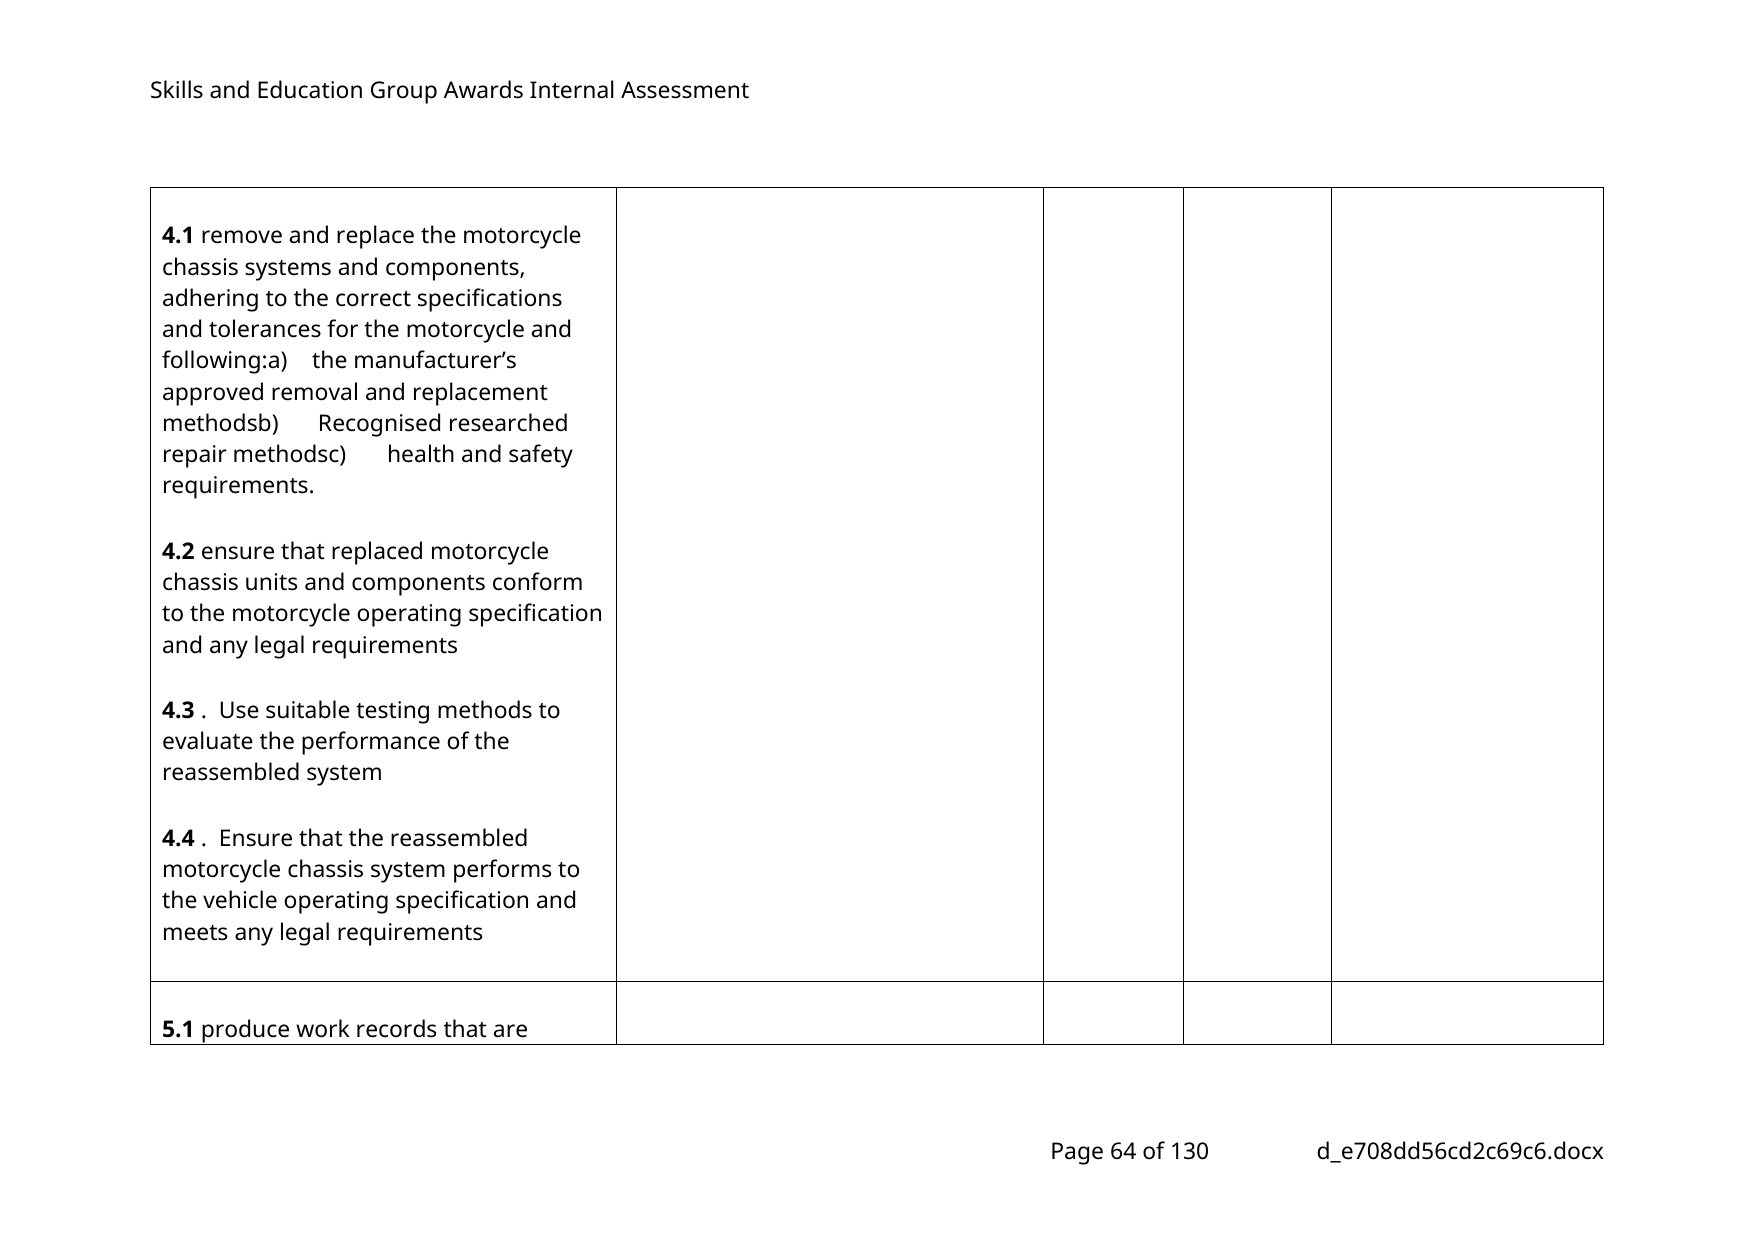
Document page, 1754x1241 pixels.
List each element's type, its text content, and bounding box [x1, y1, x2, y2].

table_cell [1044, 982, 1183, 1044]
table_cell 4.1 remove and replace the motorcycle chassis systems and components, adhering to the correct specifications and tolerances for the motorcycle and following:a) the manufacturer’s approved removal and replacement methodsb) Recognised researched repair methodsc) health and safety requirements. 4.2 ensure that replaced motorcycle chassis units and components conform to the motorcycle operating specification and any legal requirements 4.3 . Use suitable testing methods to evaluate the performance of the reassembled system 4.4 . Ensure that the reassembled motorcycle chassis system performs to the vehicle operating specification and meets any legal requirements [151, 188, 616, 981]
table_cell [1184, 982, 1331, 1044]
table_cell [1332, 188, 1603, 981]
table_cell [1184, 188, 1331, 981]
table_cell [1044, 188, 1183, 981]
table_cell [151, 982, 616, 1044]
table_cell [1332, 982, 1603, 1044]
table_cell [617, 982, 1043, 1044]
table_cell [617, 188, 1043, 981]
